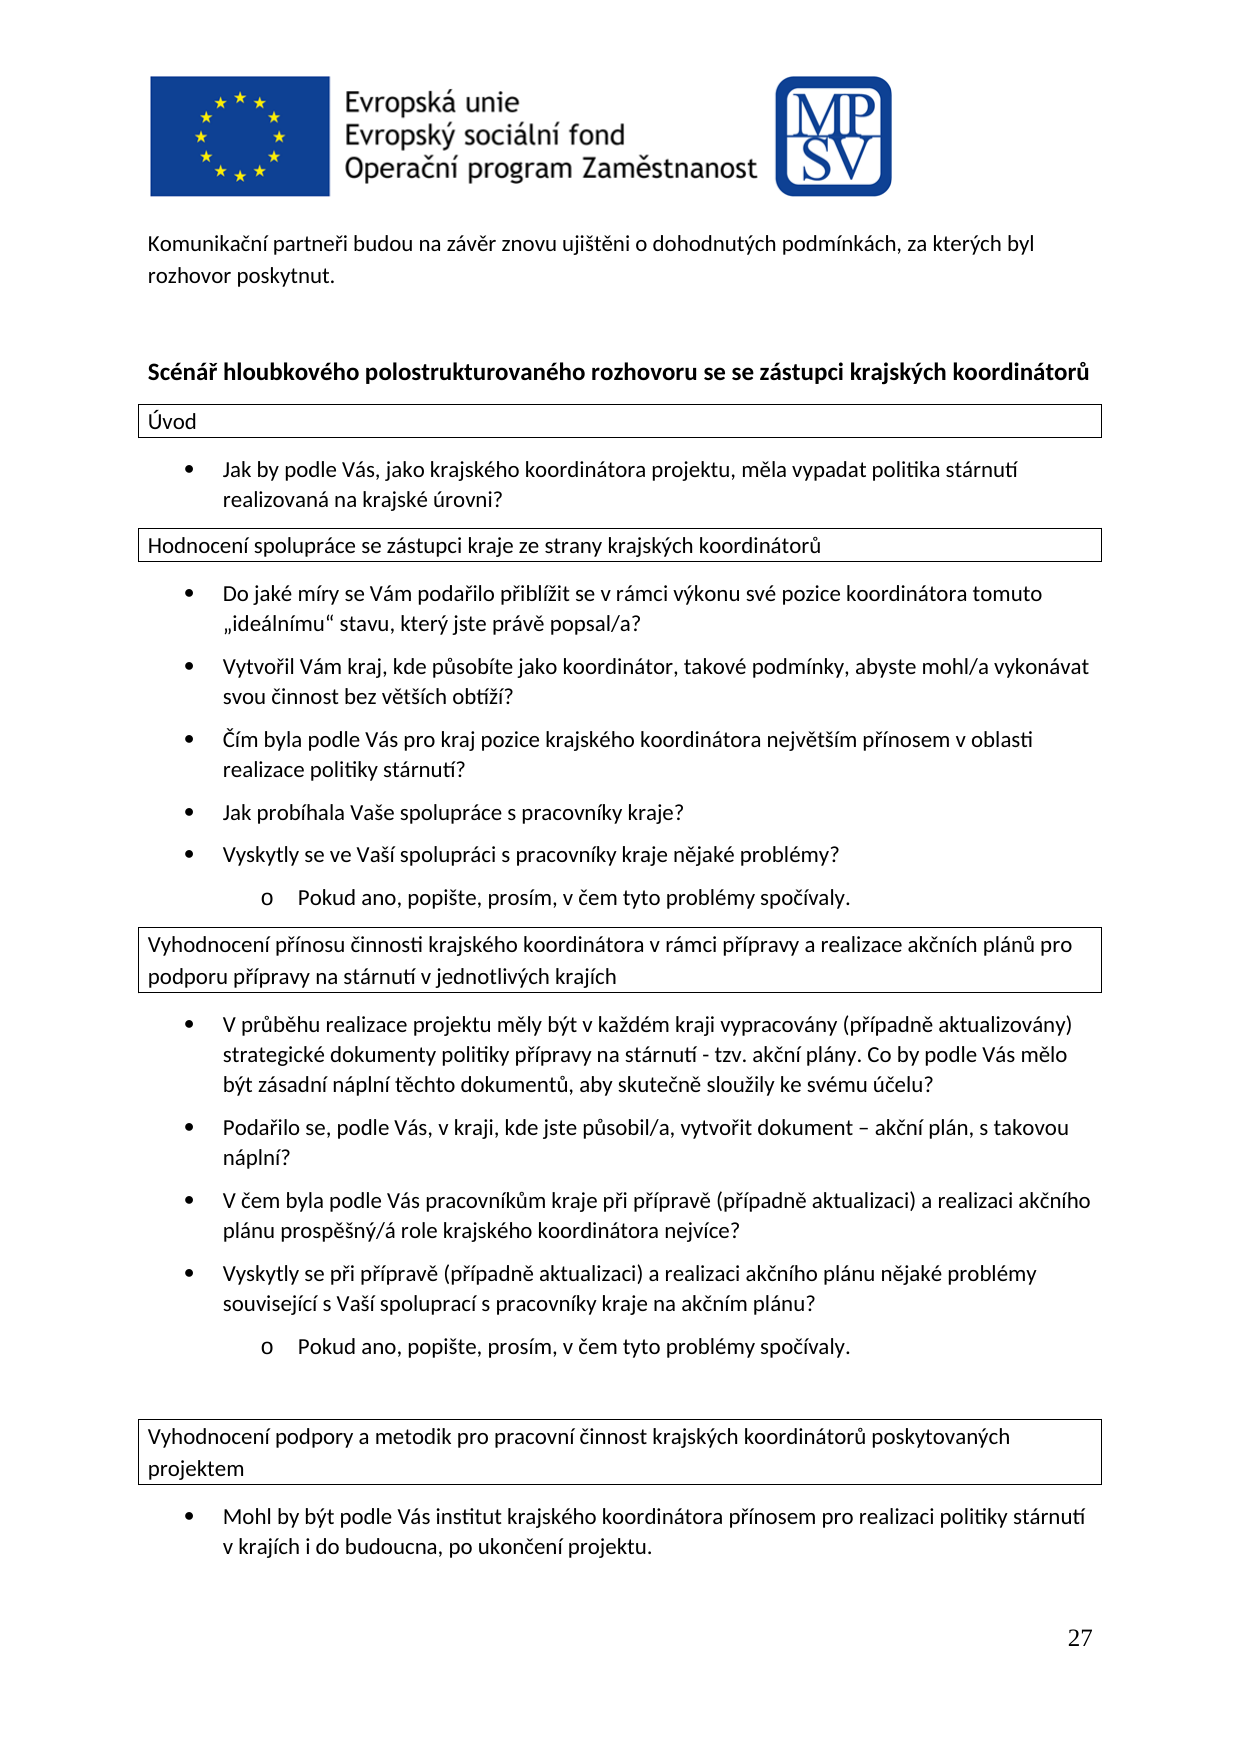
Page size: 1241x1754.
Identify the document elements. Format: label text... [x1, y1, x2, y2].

list Pokud ano, popište, prosím, v čem tyto problémy spočívaly. [260, 883, 1092, 912]
list Vytvořil Vám kraj, kde působíte jako koordinátor, takové podmínky, abyste mohl/a vykonávat svou činnost bez větších obtíží? [185, 652, 1092, 710]
list Jak probíhala Vaše spolupráce s pracovníky kraje? [185, 798, 1092, 826]
list Vyskytly se ve Vaší spolupráci s pracovníky kraje nějaké problémy? [185, 840, 1092, 868]
text Komunikační partneři budou na závěr znovu ujištěni o dohodnutých podmínkách, za kterých byl rozhovor poskytnut. [148, 229, 1092, 289]
list Mohl by být podle Vás institut krajského koordinátora přínosem pro realizaci politiky stárnutí v krajích i do budoucna, po ukončení projektu. [185, 1502, 1092, 1560]
list Vyskytly se při přípravě (případně aktualizaci) a realizaci akčního plánu nějaké problémy související s Vaší spoluprací s pracovníky kraje na akčním plánu? [185, 1259, 1092, 1317]
list Čím byla podle Vás pro kraj pozice krajského koordinátora největším přínosem v oblasti realizace politiky stárnutí? [185, 725, 1092, 783]
picture [147, 73, 892, 200]
list V čem byla podle Vás pracovníkům kraje při přípravě (případně aktualizaci) a realizaci akčního plánu prospěšný/á role krajského koordinátora nejvíce? [185, 1186, 1092, 1244]
list V průběhu realizace projektu měly být v každém kraji vypracovány (případně aktualizovány) strategické dokumenty politiky přípravy na stárnutí - tzv. akční plány. Co by podle Vás mělo být zásadní náplní těchto dokumentů, aby skutečně sloužily ke svému účelu? [185, 1010, 1092, 1098]
text Vyhodnocení přínosu činnosti krajského koordinátora v rámci přípravy a realizace akčních plánů pro podporu přípravy na stárnutí v jednotlivých krajích [139, 928, 1101, 992]
list Podařilo se, podle Vás, v kraji, kde jste působil/a, vytvořit dokument – akční plán, s takovou náplní? [185, 1113, 1092, 1171]
list Jak by podle Vás, jako krajského koordinátora projektu, měla vypadat politika stárnutí realizovaná na krajské úrovni? [185, 455, 1092, 513]
list Do jaké míry se Vám podařilo přiblížit se v rámci výkonu své pozice koordinátora tomuto „ideálnímu“ stavu, který jste právě popsal/a? [185, 579, 1092, 637]
text Hodnocení spolupráce se zástupci kraje ze strany krajských koordinátorů [139, 529, 1101, 561]
text Úvod [139, 405, 1101, 437]
text Scénář hloubkového polostrukturovaného rozhovoru se se zástupci krajských koordinátorů [148, 357, 1092, 387]
text Vyhodnocení podpory a metodik pro pracovní činnost krajských koordinátorů poskytovaných projektem [139, 1420, 1101, 1484]
list Pokud ano, popište, prosím, v čem tyto problémy spočívaly. [260, 1332, 1092, 1361]
